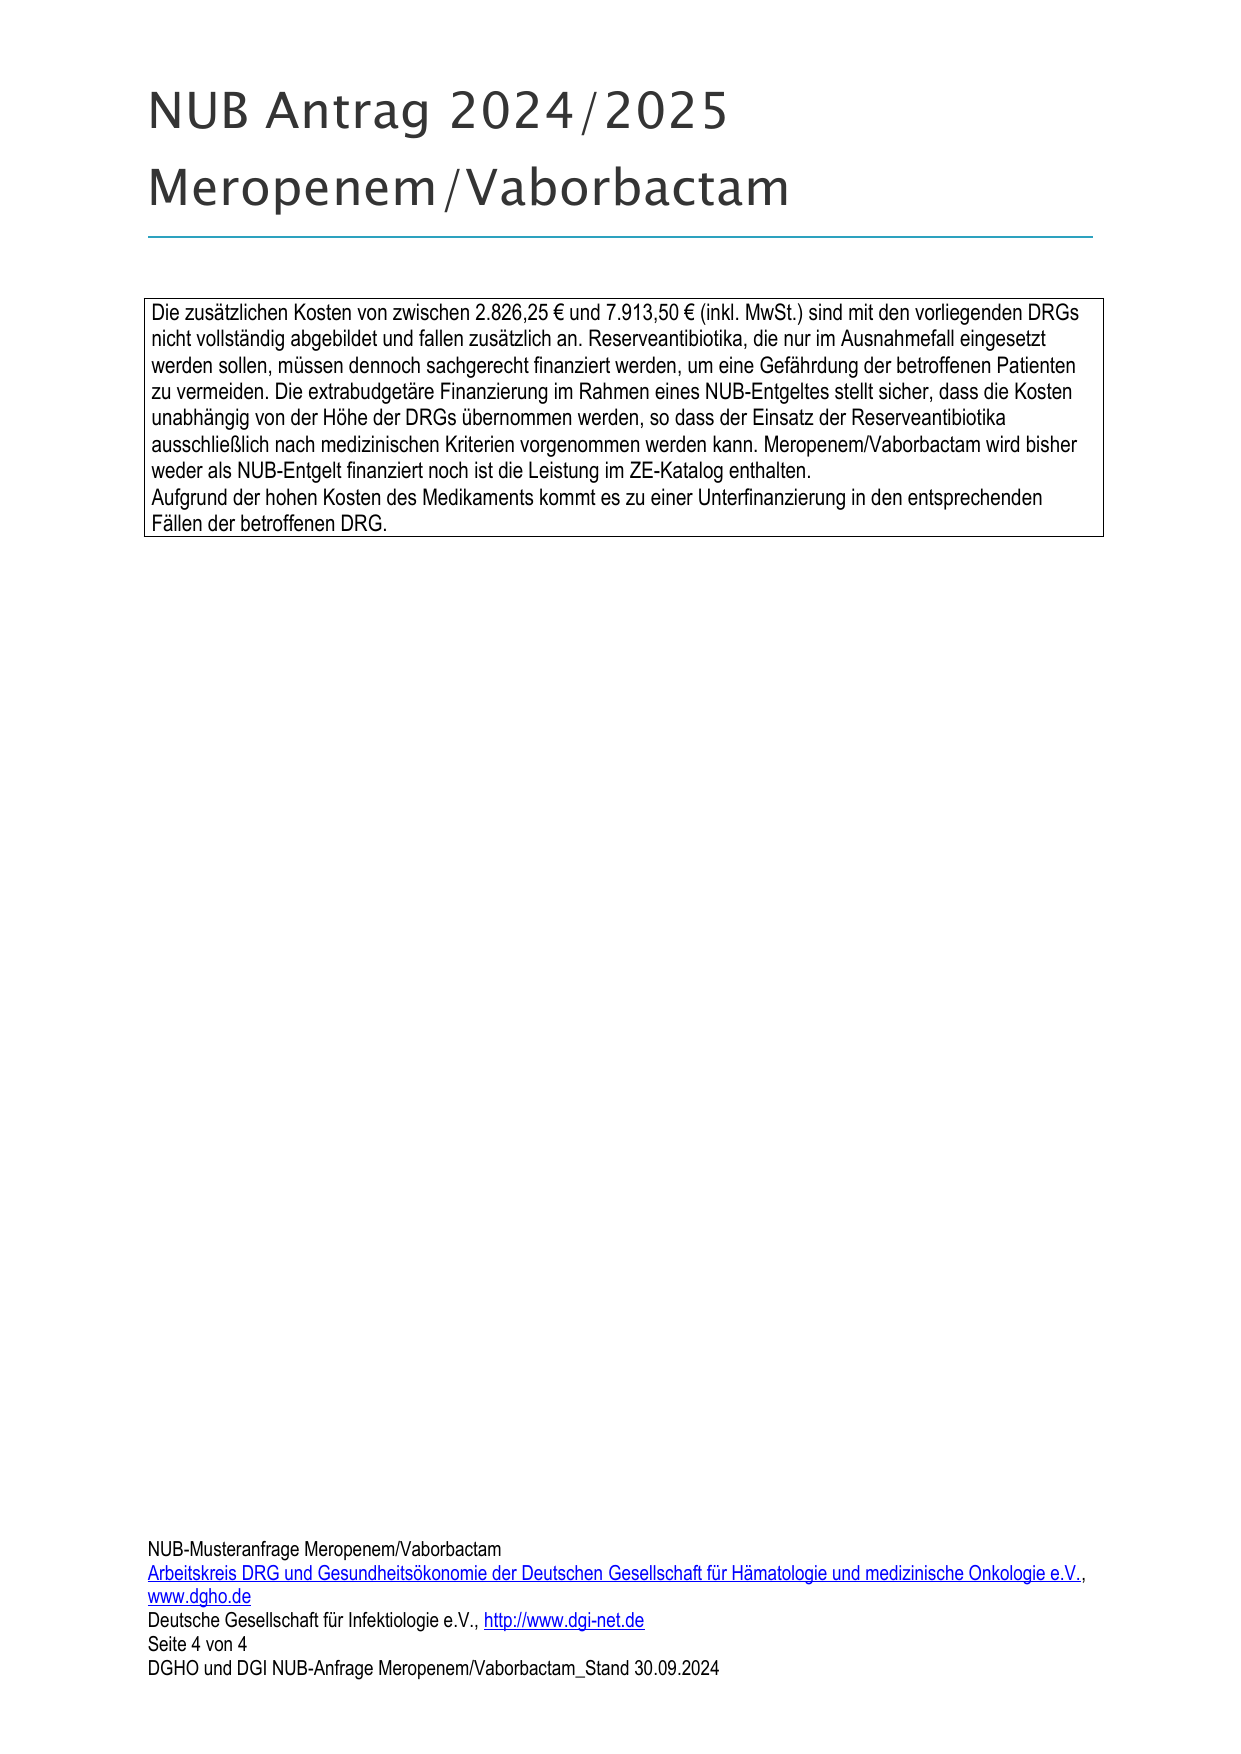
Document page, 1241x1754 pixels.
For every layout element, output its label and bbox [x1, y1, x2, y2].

table_cell [145, 299, 1103, 536]
